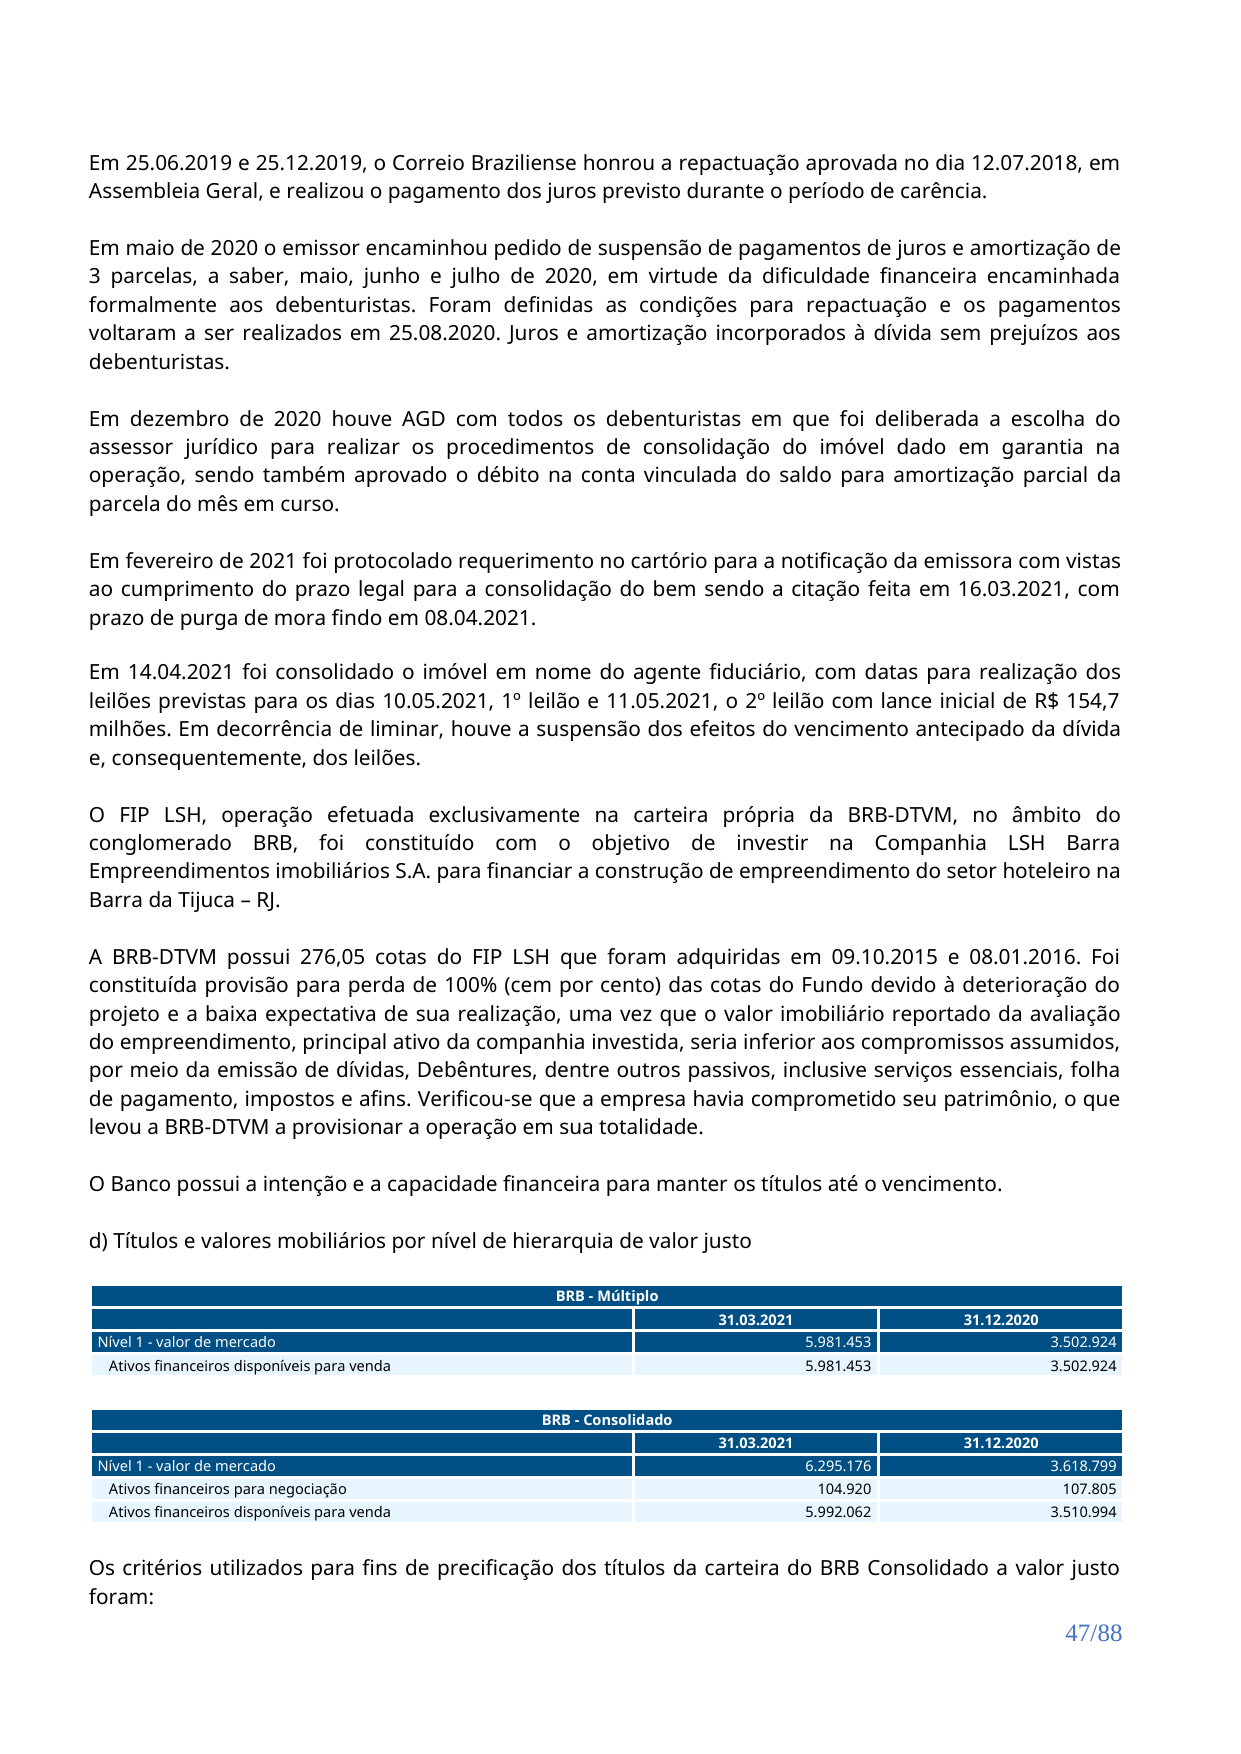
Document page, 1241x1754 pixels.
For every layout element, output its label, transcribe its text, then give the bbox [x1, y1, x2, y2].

text A BRB-DTVM possui 276,05 cotas do FIP LSH que foram adquiridas em 09.10.2015 e 08.01.2016. Foi constituída provisão para perda de 100% (cem por cento) das cotas do Fundo devido à deterioração do projeto e a baixa expectativa de sua realização, uma vez que o valor imobiliário reportado da avaliação do empreendimento, principal ativo da companhia investida, seria inferior aos compromissos assumidos, por meio da emissão de dívidas, Debêntures, dentre outros passivos, inclusive serviços essenciais, folha de pagamento, impostos e afins. Verificou-se que a empresa havia comprometido seu patrimônio, o que levou a BRB-DTVM a provisionar a operação em sua totalidade. [89, 942, 1122, 1141]
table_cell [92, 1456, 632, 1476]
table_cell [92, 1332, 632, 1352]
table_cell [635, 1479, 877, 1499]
text O Banco possui a intenção e a capacidade financeira para manter os títulos até o vencimento. [89, 1169, 1122, 1198]
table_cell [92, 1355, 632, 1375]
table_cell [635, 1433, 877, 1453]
list Títulos e valores mobiliários por nível de hierarquia de valor justo [89, 1226, 1122, 1255]
text Em 14.04.2021 foi consolidado o imóvel em nome do agente fiduciário, com datas para realização dos leilões previstas para os dias 10.05.2021, 1º leilão e 11.05.2021, o 2º leilão com lance inicial de R$ 154,7 milhões. Em decorrência de liminar, houve a suspensão dos efeitos do vencimento antecipado da dívida e, consequentemente, dos leilões. [89, 657, 1122, 771]
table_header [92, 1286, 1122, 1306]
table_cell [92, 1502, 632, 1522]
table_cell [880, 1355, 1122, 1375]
text Em maio de 2020 o emissor encaminhou pedido de suspensão de pagamentos de juros e amortização de 3 parcelas, a saber, maio, junho e julho de 2020, em virtude da dificuldade financeira encaminhada formalmente aos debenturistas. Foram definidas as condições para repactuação e os pagamentos voltaram a ser realizados em 25.08.2020. Juros e amortização incorporados à dívida sem prejuízos aos debenturistas. [89, 233, 1122, 375]
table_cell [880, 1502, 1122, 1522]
text O FIP LSH, operação efetuada exclusivamente na carteira própria da BRB-DTVM, no âmbito do conglomerado BRB, foi constituído com o objetivo de investir na Companhia LSH Barra Empreendimentos imobiliários S.A. para financiar a construção de empreendimento do setor hoteleiro na Barra da Tijuca – RJ. [89, 800, 1122, 913]
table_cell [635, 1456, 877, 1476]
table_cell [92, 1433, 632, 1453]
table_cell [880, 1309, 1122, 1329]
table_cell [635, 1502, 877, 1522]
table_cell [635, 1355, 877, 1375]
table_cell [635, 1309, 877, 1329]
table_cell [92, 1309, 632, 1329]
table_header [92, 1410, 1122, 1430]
text Em 25.06.2019 e 25.12.2019, o Correio Braziliense honrou a repactuação aprovada no dia 12.07.2018, em Assembleia Geral, e realizou o pagamento dos juros previsto durante o período de carência. [89, 148, 1122, 204]
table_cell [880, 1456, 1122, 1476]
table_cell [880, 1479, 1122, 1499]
text Em dezembro de 2020 houve AGD com todos os debenturistas em que foi deliberada a escolha do assessor jurídico para realizar os procedimentos de consolidação do imóvel dado em garantia na operação, sendo também aprovado o débito na conta vinculada do saldo para amortização parcial da parcela do mês em curso. [89, 404, 1122, 517]
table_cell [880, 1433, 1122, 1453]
text Em fevereiro de 2021 foi protocolado requerimento no cartório para a notificação da emissora com vistas ao cumprimento do prazo legal para a consolidação do bem sendo a citação feita em 16.03.2021, com prazo de purga de mora findo em 08.04.2021. [89, 546, 1122, 631]
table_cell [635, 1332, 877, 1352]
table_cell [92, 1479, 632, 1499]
text Os critérios utilizados para fins de precificação dos títulos da carteira do BRB Consolidado a valor justo foram: [89, 1553, 1122, 1610]
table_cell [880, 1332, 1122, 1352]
